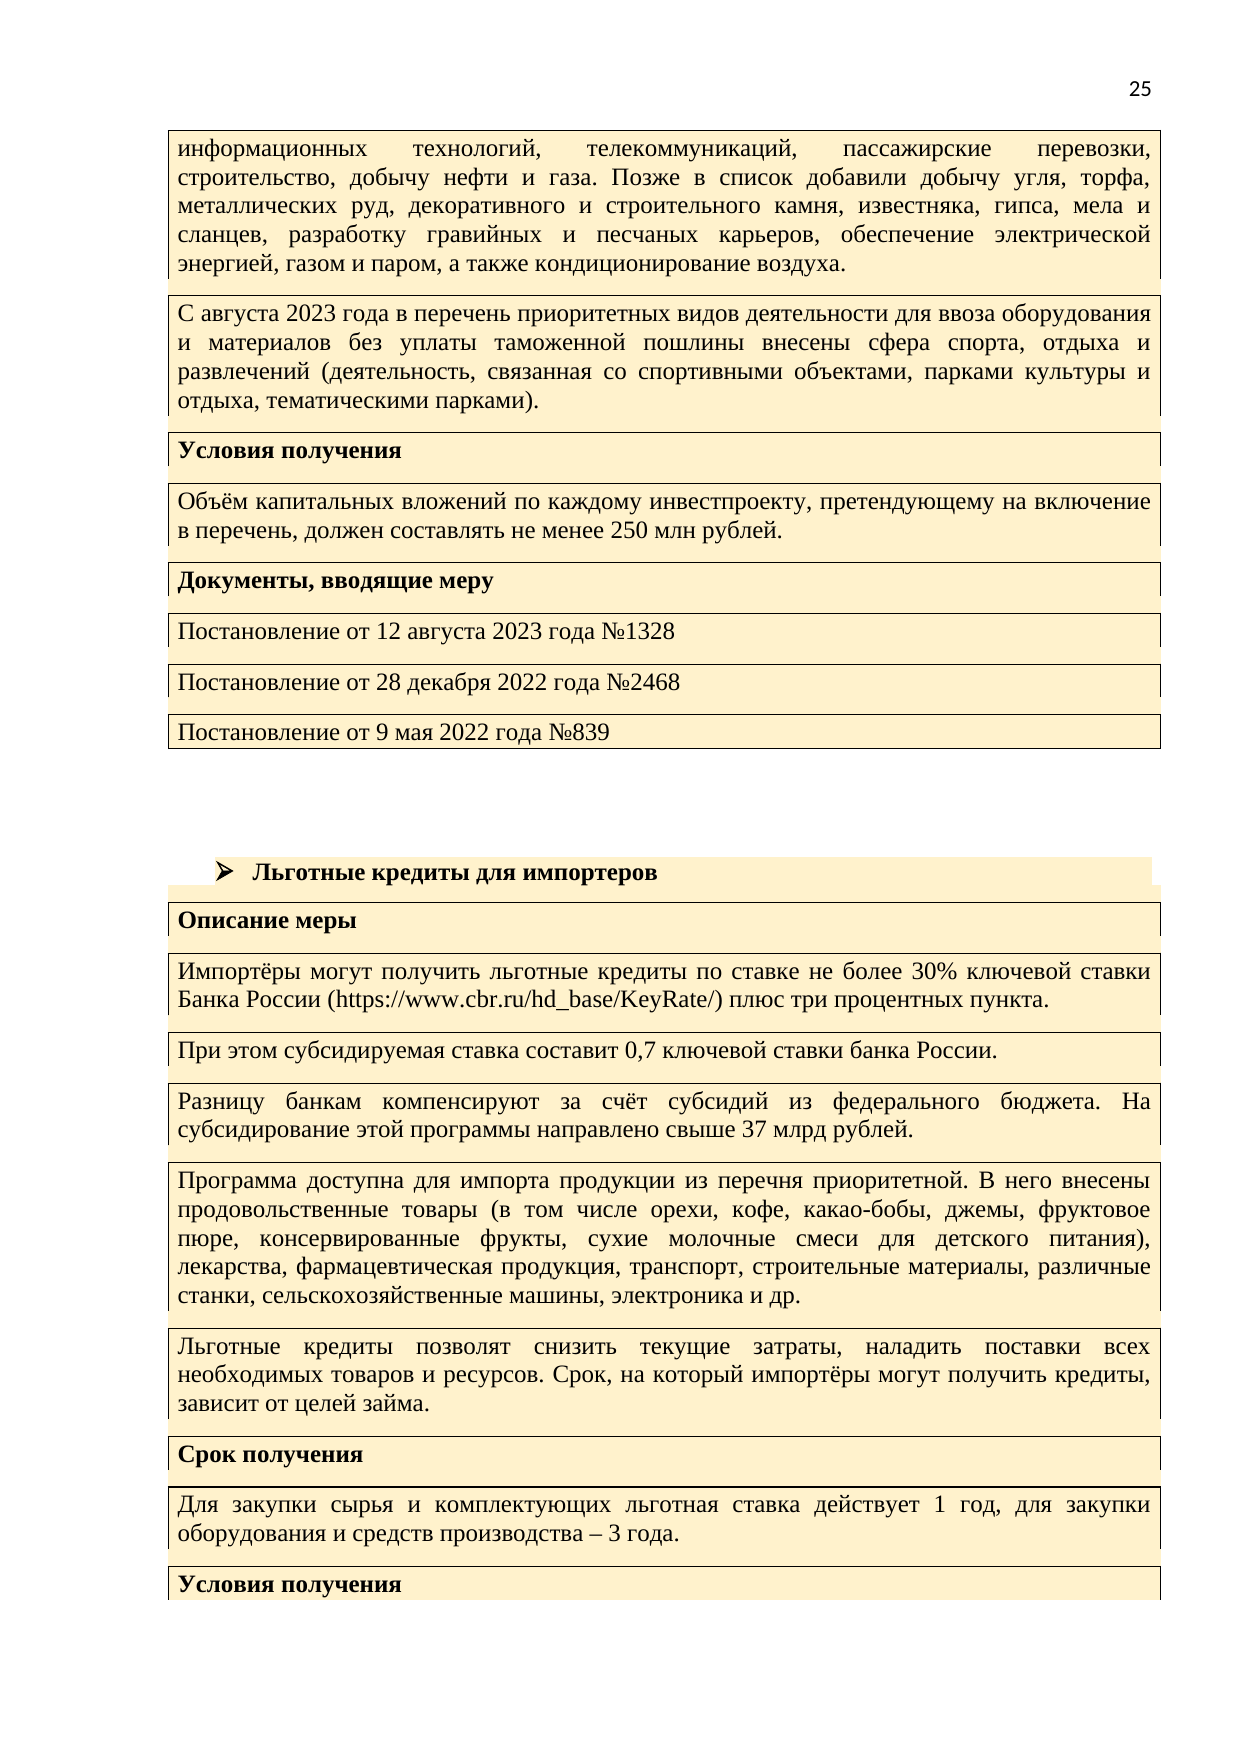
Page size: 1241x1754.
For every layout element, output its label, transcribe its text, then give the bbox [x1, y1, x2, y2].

text При этом субсидируемая ставка составит 0,7 ключевой ставки банка России. [169, 1033, 1160, 1066]
text Льготные кредиты позволят снизить текущие затраты, наладить поставки всех необходимых товаров и ресурсов. Срок, на который импортёры могут получить кредиты, зависит от целей займа. [169, 1329, 1160, 1419]
text Условия получения [169, 433, 1160, 466]
text Для закупки сырья и комплектующих льготная ставка действует 1 год, для закупки оборудования и средств производства – 3 года. [169, 1488, 1160, 1549]
text Программа доступна для импорта продукции из перечня приоритетной. В него внесены продовольственные товары (в том числе орехи, кофе, какао-бобы, джемы, фруктовое пюре, консервированные фрукты, сухие молочные смеси для детского питания), лекарства, фармацевтическая продукция, транспорт, строительные материалы, различные станки, сельскохозяйственные машины, электроника и др. [169, 1163, 1160, 1311]
text Описание меры [169, 903, 1160, 936]
text Импортёры могут получить льготные кредиты по ставке не более 30% ключевой ставки Банка России (https://www.cbr.ru/hd_base/KeyRate/) плюс три процентных пункта. [169, 954, 1160, 1015]
text Объём капитальных вложений по каждому инвестпроекту, претендующему на включение в перечень, должен составлять не менее 250 млн рублей. [169, 484, 1160, 546]
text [169, 131, 1160, 279]
text Срок получения [169, 1437, 1160, 1470]
text Условия получения [169, 1567, 1160, 1600]
text Постановление от 12 августа 2023 года №1328 [169, 614, 1160, 647]
text Постановление от 9 мая 2022 года №839 [169, 715, 1160, 748]
text Постановление от 28 декабря 2022 года №2468 [169, 665, 1160, 697]
text С августа 2023 года в перечень приоритетных видов деятельности для ввоза оборудования и материалов без уплаты таможенной пошлины внесены сфера спорта, отдыха и развлечений (деятельность, связанная со спортивными объектами, парками культуры и отдыха, тематическими парками). [169, 296, 1160, 416]
list Льготные кредиты для импортеров [215, 857, 1152, 885]
text Разницу банкам компенсируют за счёт субсидий из федерального бюджета. На субсидирование этой программы направлено свыше 37 млрд рублей. [169, 1084, 1160, 1145]
text Документы, вводящие меру [169, 563, 1160, 596]
